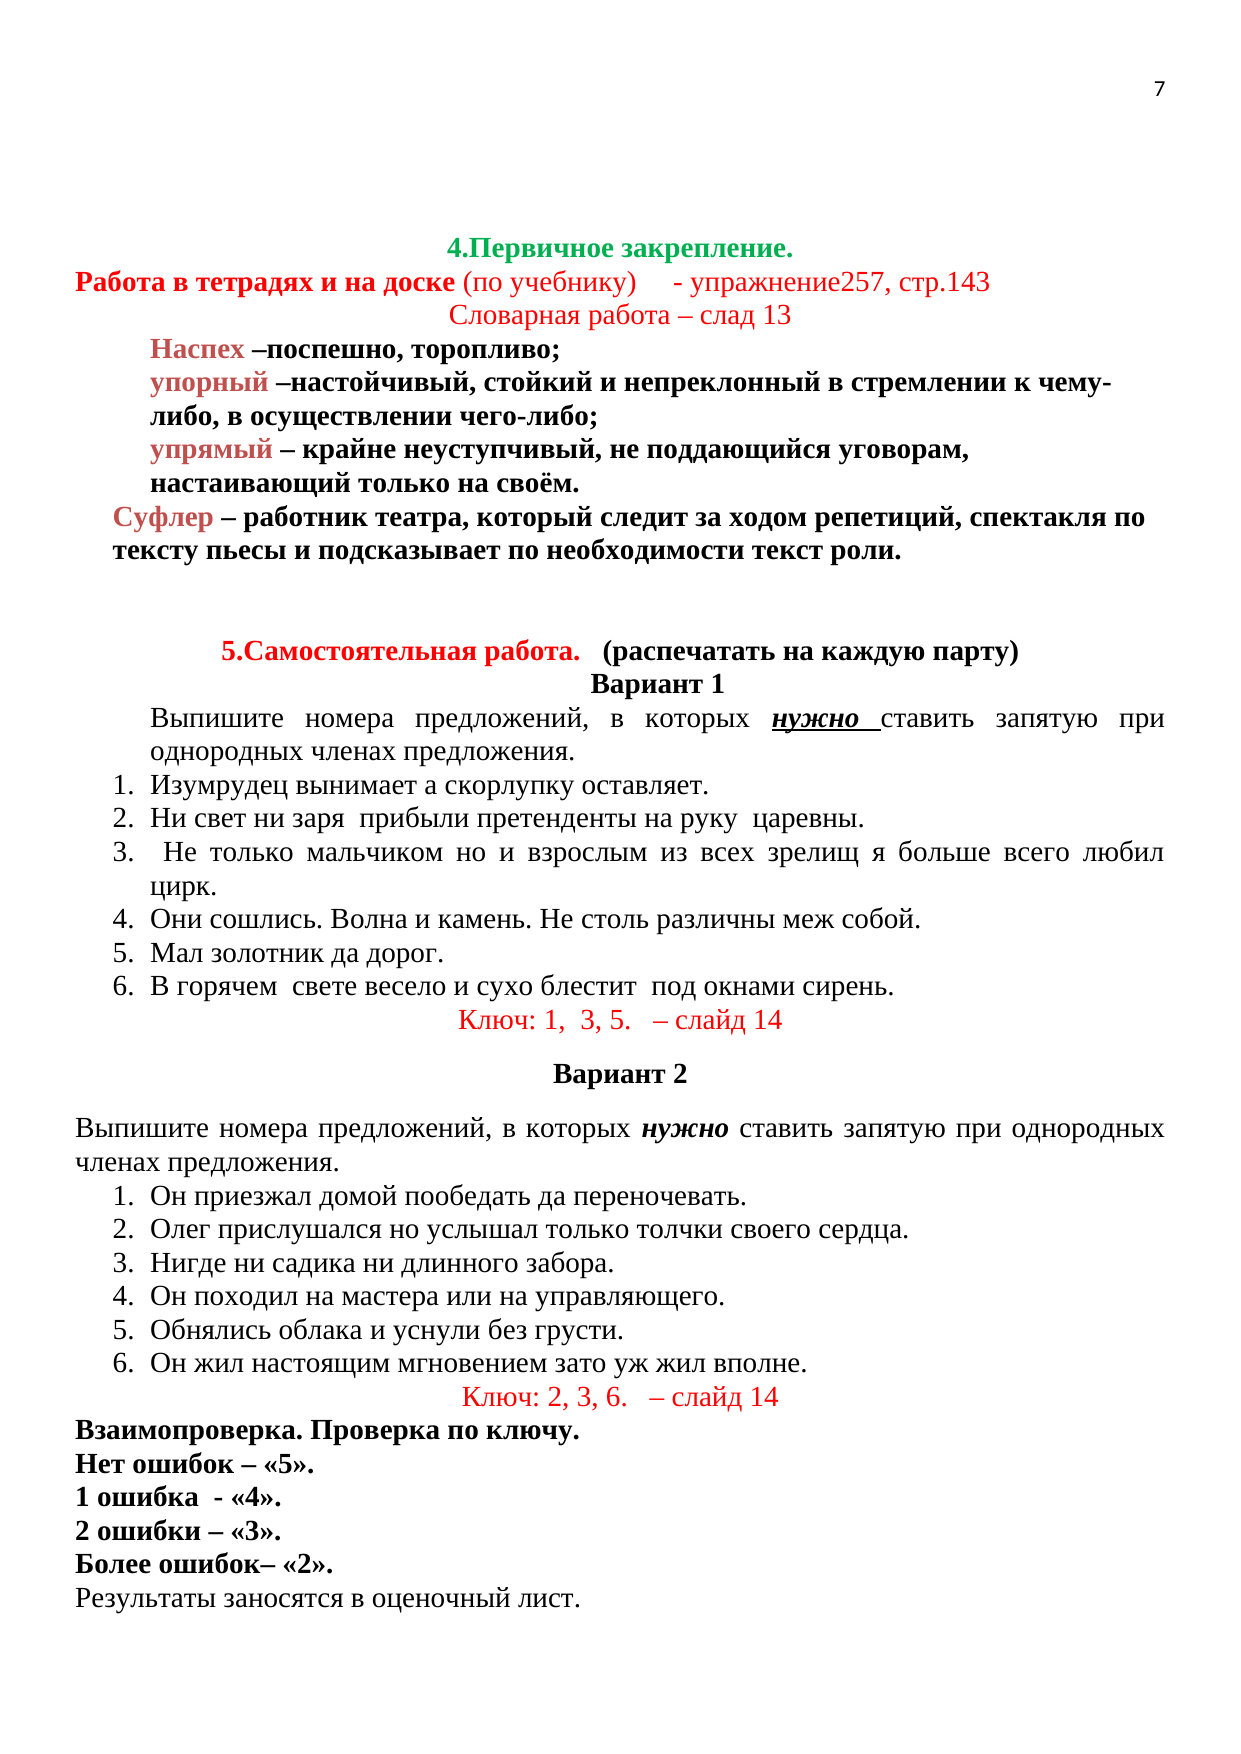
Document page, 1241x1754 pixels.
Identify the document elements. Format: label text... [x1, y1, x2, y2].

list Вариант 1 [150, 666, 1165, 700]
text 5.Самостоятельная работа. (распечатать на каждую парту) [75, 633, 1165, 666]
list Обнялись облака и уснули без грусти. [112, 1312, 1165, 1345]
text Нет ошибок – «5». [75, 1446, 1165, 1479]
list Выпишите номера предложений, в которых нужно ставить запятую при однородных членах предложения. [150, 700, 1165, 767]
list Они сошлись. Волна и камень. Не столь различны меж собой. [112, 901, 1165, 935]
text Взаимопроверка. Проверка по ключу. [75, 1412, 1165, 1446]
list Не только мальчиком но и взрослым из всех зрелищ я больше всего любил цирк. [112, 834, 1165, 901]
text Выпишите номера предложений, в которых нужно ставить запятую при однородных членах предложения. [75, 1111, 1165, 1178]
list Ни свет ни заря прибыли претенденты на руку царевны. [112, 801, 1165, 834]
list Наспех –поспешно, торопливо; упорный –настойчивый, стойкий и непреклонный в стремлении к чему-либо, в осуществлении чего-либо; упрямый – крайне неуступчивый, не поддающийся уговорам, настаивающий только на своём. [150, 331, 1165, 499]
text Суфлер – работник театра, который следит за ходом репетиций, спектакля по тексту пьесы и подсказывает по необходимости текст роли. [112, 499, 1165, 566]
list Мал золотник да дорог. [112, 935, 1165, 968]
list В горячем свете весело и сухо блестит под окнами сирень. [112, 968, 1165, 1002]
list Он походил на мастера или на управляющего. [112, 1278, 1165, 1312]
text Более ошибок– «2». [75, 1547, 1165, 1580]
text 1 ошибка - «4». [75, 1479, 1165, 1513]
text Результаты заносятся в оценочный лист. [75, 1580, 1165, 1614]
text Работа в тетрадях и на доске (по учебнику) - упражнение257, стр.143 [75, 264, 1165, 297]
text Вариант 2 [75, 1056, 1165, 1090]
text 4.Первичное закрепление. [75, 230, 1165, 264]
list Он приезжал домой пообедать да переночевать. [112, 1178, 1165, 1211]
text Ключ: 1, 3, 5. – слайд 14 [75, 1002, 1165, 1035]
text Словарная работа – слад 13 [75, 297, 1165, 331]
list Олег прислушался но услышал только толчки своего сердца. [112, 1211, 1165, 1245]
text 2 ошибки – «3». [75, 1513, 1165, 1547]
text Ключ: 2, 3, 6. – слайд 14 [75, 1379, 1165, 1412]
list Нигде ни садика ни длинного забора. [112, 1245, 1165, 1278]
list Он жил настоящим мгновением зато уж жил вполне. [112, 1345, 1165, 1379]
list Изумрудец вынимает а скорлупку оставляет. [112, 767, 1165, 801]
